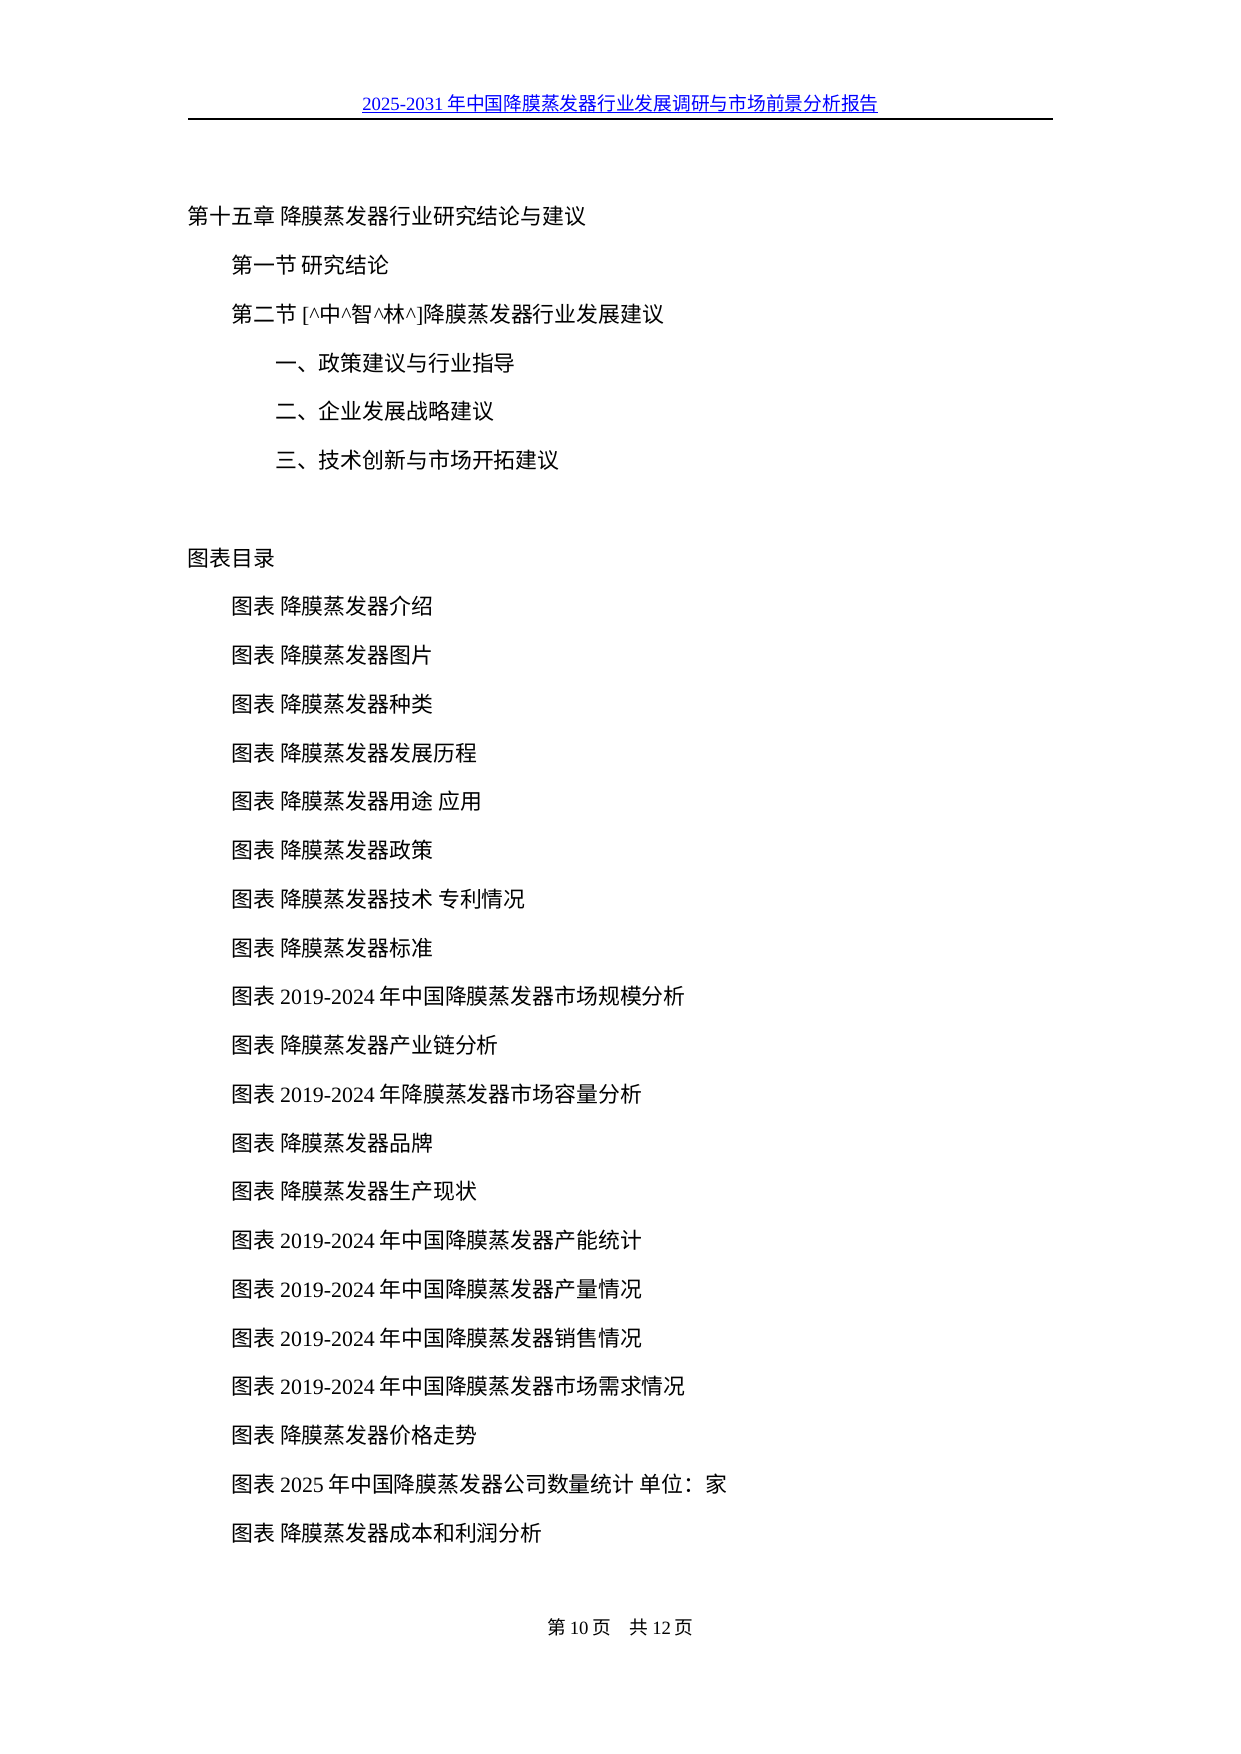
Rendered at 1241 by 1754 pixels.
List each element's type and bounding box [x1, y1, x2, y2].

text [187, 150, 1053, 1548]
